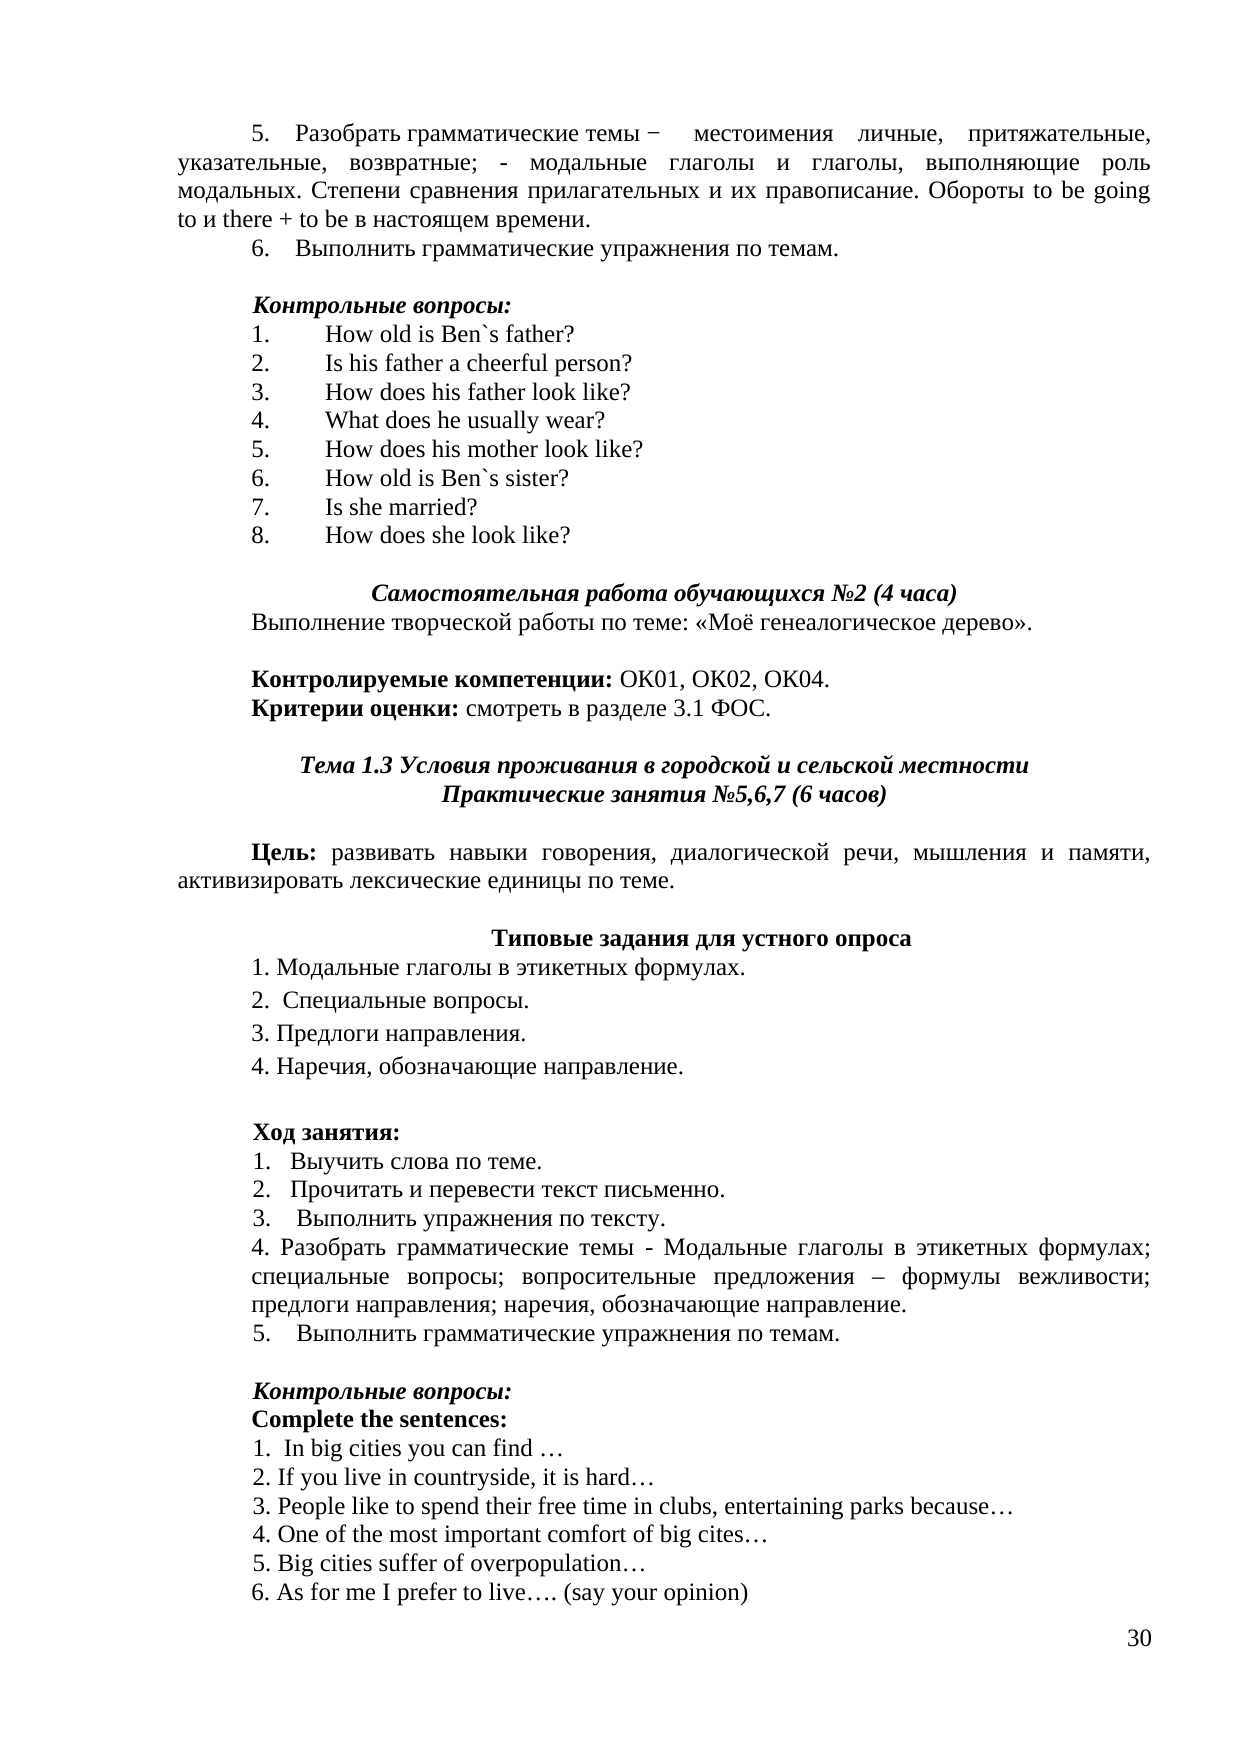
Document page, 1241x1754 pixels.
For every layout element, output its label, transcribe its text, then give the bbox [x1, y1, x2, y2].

text Самостоятельная работа обучающихся №2 (4 часа) [177, 578, 1152, 607]
text 5. Разобрать грамматические темы − местоимения личные, притяжательные, указательные, возвратные; - модальные глаголы и глаголы, выполняющие роль модальных. Степени сравнения прилагательных и их правописание. Обороты to be going to и there + to be в настоящем времени. [177, 118, 1152, 233]
list How old is Ben`s sister? [251, 463, 1152, 492]
text Контрольные вопросы: [252, 1376, 1152, 1404]
text 5. Выполнить грамматические упражнения по темам. [252, 1318, 1152, 1347]
list How does she look like? [251, 521, 1152, 549]
text Критерии оценки: смотреть в разделе 3.1 ФОС. [177, 693, 1152, 722]
text Контрольные вопросы: [252, 291, 1152, 319]
text Ход занятия: [252, 1117, 1152, 1146]
list Is she married? [251, 492, 1152, 521]
text Цель: развивать навыки говорения, диалогической речи, мышления и памяти, активизировать лексические единицы по теме. [177, 837, 1152, 894]
text 3. Предлоги направления. [177, 1018, 1152, 1047]
text Практические занятия №5,6,7 (6 часов) [177, 779, 1152, 808]
text Контролируемые компетенции: ОК01, ОК02, ОК04. [177, 664, 1152, 693]
text 1. Модальные глаголы в этикетных формулах. [177, 952, 1152, 981]
list How does his mother look like? [251, 434, 1152, 463]
list Выучить слова по теме. [252, 1146, 1152, 1174]
text 4. Разобрать грамматические темы - Модальные глаголы в этикетных формулах; специальные вопросы; вопросительные предложения – формулы вежливости; предлоги направления; наречия, обозначающие направление. [251, 1232, 1152, 1318]
text 6. As for me I prefer to live…. (say your opinion) [177, 1577, 1152, 1606]
list Is his father a cheerful person? [251, 348, 1152, 377]
text Типовые задания для устного опроса [177, 923, 1152, 952]
text Тема 1.3 Условия проживания в городской и сельской местности [177, 751, 1152, 779]
text Complete the sentences: [177, 1404, 1152, 1433]
text 5. Big cities suffer of overpopulation… [252, 1548, 1152, 1577]
text Выполнение творческой работы по теме: «Моё генеалогическое дерево». [177, 607, 1152, 636]
text 6. Выполнить грамматические упражнения по темам. [177, 233, 1152, 262]
text 3. People like to spend their free time in clubs, entertaining parks because… [252, 1491, 1152, 1519]
list What does he usually wear? [251, 406, 1152, 434]
text 2. If you live in countryside, it is hard… [252, 1462, 1152, 1491]
list Прочитать и перевести текст письменно. [252, 1174, 1152, 1203]
text 4. One of the most important comfort of big cites… [252, 1519, 1152, 1548]
text 1. In big cities you can find … [252, 1433, 1152, 1462]
list How old is Ben`s father? [251, 319, 1152, 348]
text 3. Выполнить упражнения по тексту. [252, 1203, 1152, 1232]
text 2. Специальные вопросы. [177, 985, 1152, 1014]
list How does his father look like? [251, 377, 1152, 406]
text 4. Наречия, обозначающие направление. [177, 1051, 1152, 1080]
